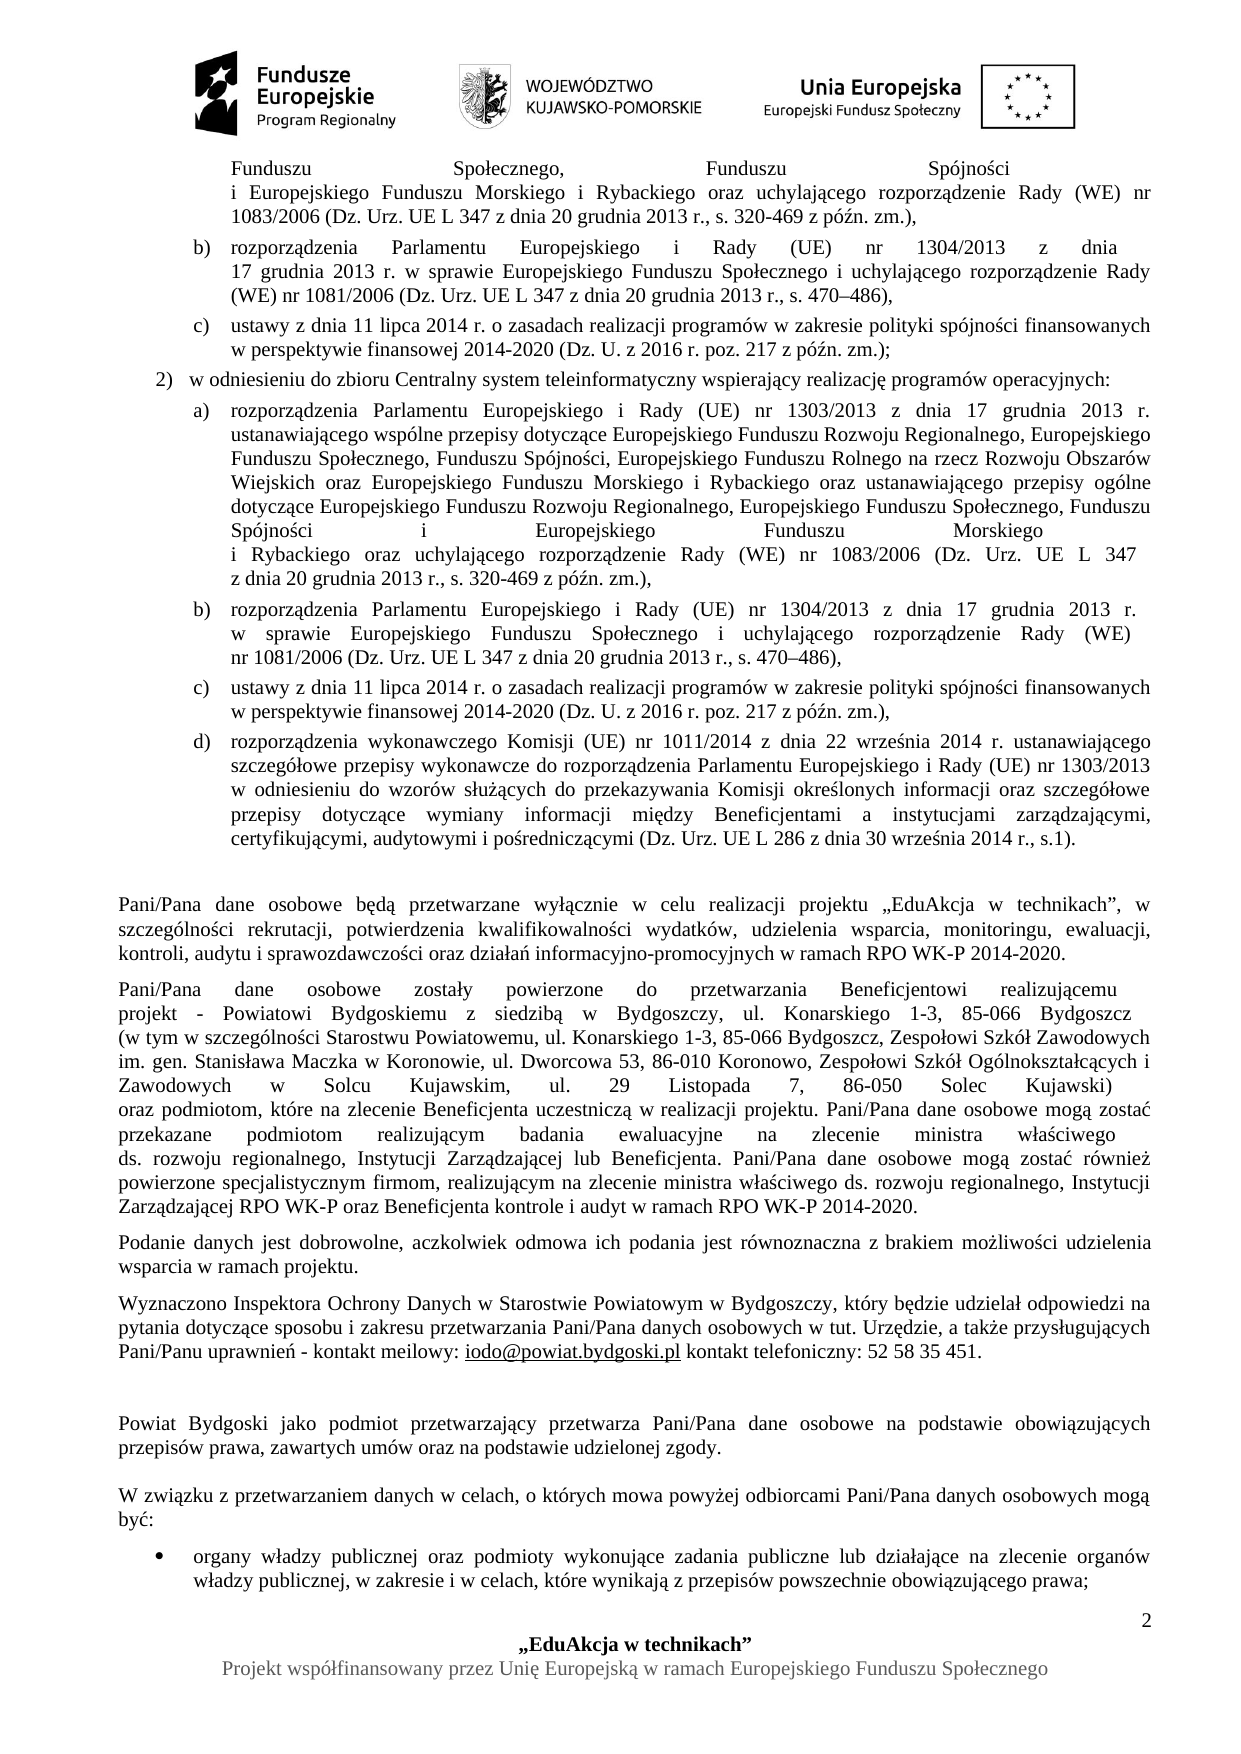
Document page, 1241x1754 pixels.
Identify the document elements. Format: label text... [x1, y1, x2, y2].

list ustawy z dnia 11 lipca 2014 r. o zasadach realizacji programów w zakresie polityki spójności finansowanych w perspektywie finansowej 2014-2020 (Dz. U. z 2016 r. poz. 217 z późn. zm.); [193, 313, 1152, 361]
text W związku z przetwarzaniem danych w celach, o których mowa powyżej odbiorcami Pani/Pana danych osobowych mogą być: [118, 1483, 1152, 1531]
list w odniesieniu do zbioru Centralny system teleinformatyczny wspierający realizację programów operacyjnych: [155, 367, 1152, 391]
list rozporządzenia Parlamentu Europejskiego i Rady (UE) nr 1304/2013 z dnia 17 grudnia 2013 r. w sprawie Europejskiego Funduszu Społecznego i uchylającego rozporządzenie Rady (WE) nr 1081/2006 (Dz. Urz. UE L 347 z dnia 20 grudnia 2013 r., s. 470–486), [193, 596, 1152, 669]
list rozporządzenia wykonawczego Komisji (UE) nr 1011/2014 z dnia 22 września 2014 r. ustanawiającego szczegółowe przepisy wykonawcze do rozporządzenia Parlamentu Europejskiego i Rady (UE) nr 1303/2013 w odniesieniu do wzorów służących do przekazywania Komisji określonych informacji oraz szczegółowe przepisy dotyczące wymiany informacji między Beneficjentami a instytucjami zarządzającymi, certyfikującymi, audytowymi i pośredniczącymi (Dz. Urz. UE L 286 z dnia 30 września 2014 r., s.1). [193, 729, 1152, 849]
list organy władzy publicznej oraz podmioty wykonujące zadania publiczne lub działające na zlecenie organów władzy publicznej, w zakresie i w celach, które wynikają z przepisów powszechnie obowiązującego prawa; [156, 1544, 1152, 1592]
picture [174, 29, 1096, 157]
text Powiat Bydgoski jako podmiot przetwarzający przetwarza Pani/Pana dane osobowe na podstawie obowiązujących przepisów prawa, zawartych umów oraz na podstawie udzielonej zgody. [118, 1411, 1152, 1459]
text Podanie danych jest dobrowolne, aczkolwiek odmowa ich podania jest równoznaczna z brakiem możliwości udzielenia wsparcia w ramach projektu. [118, 1230, 1152, 1278]
text Pani/Pana dane osobowe zostały powierzone do przetwarzania Beneficjentowi realizującemu projekt - Powiatowi Bydgoskiemu z siedzibą w Bydgoszczy, ul. Konarskiego 1-3, 85-066 Bydgoszcz (w tym w szczególności Starostwu Powiatowemu, ul. Konarskiego 1-3, 85-066 Bydgoszcz, Zespołowi Szkół Zawodowych im. gen. Stanisława Maczka w Koronowie, ul. Dworcowa 53, 86-010 Koronowo, Zespołowi Szkół Ogólnokształcących i Zawodowych w Solcu Kujawskim, ul. 29 Listopada 7, 86-050 Solec Kujawski) oraz podmiotom, które na zlecenie Beneficjenta uczestniczą w realizacji projektu. Pani/Pana dane osobowe mogą zostać przekazane podmiotom realizującym badania ewaluacyjne na zlecenie ministra właściwego ds. rozwoju regionalnego, Instytucji Zarządzającej lub Beneficjenta. Pani/Pana dane osobowe mogą zostać również powierzone specjalistycznym firmom, realizującym na zlecenie ministra właściwego ds. rozwoju regionalnego, Instytucji Zarządzającej RPO WK-P oraz Beneficjenta kontrole i audyt w ramach RPO WK-P 2014-2020. [118, 977, 1152, 1218]
text Wyznaczono Inspektora Ochrony Danych w Starostwie Powiatowym w Bydgoszczy, który będzie udzielał odpowiedzi na pytania dotyczące sposobu i zakresu przetwarzania Pani/Pana danych osobowych w tut. Urzędzie, a także przysługujących Pani/Panu uprawnień - kontakt meilowy: iodo@powiat.bydgoski.pl kontakt telefoniczny: 52 58 35 451. [118, 1291, 1152, 1363]
text Pani/Pana dane osobowe będą przetwarzane wyłącznie w celu realizacji projektu „EduAkcja w technikach”, w szczególności rekrutacji, potwierdzenia kwalifikowalności wydatków, udzielenia wsparcia, monitoringu, ewaluacji, kontroli, audytu i sprawozdawczości oraz działań informacyjno-promocyjnych w ramach RPO WK-P 2014-2020. [118, 892, 1152, 964]
list rozporządzenia Parlamentu Europejskiego i Rady (UE) nr 1304/2013 z dnia 17 grudnia 2013 r. w sprawie Europejskiego Funduszu Społecznego i uchylającego rozporządzenie Rady (WE) nr 1081/2006 (Dz. Urz. UE L 347 z dnia 20 grudnia 2013 r., s. 470–486), [193, 234, 1152, 307]
list ustawy z dnia 11 lipca 2014 r. o zasadach realizacji programów w zakresie polityki spójności finansowanych w perspektywie finansowej 2014-2020 (Dz. U. z 2016 r. poz. 217 z późn. zm.), [193, 675, 1152, 723]
